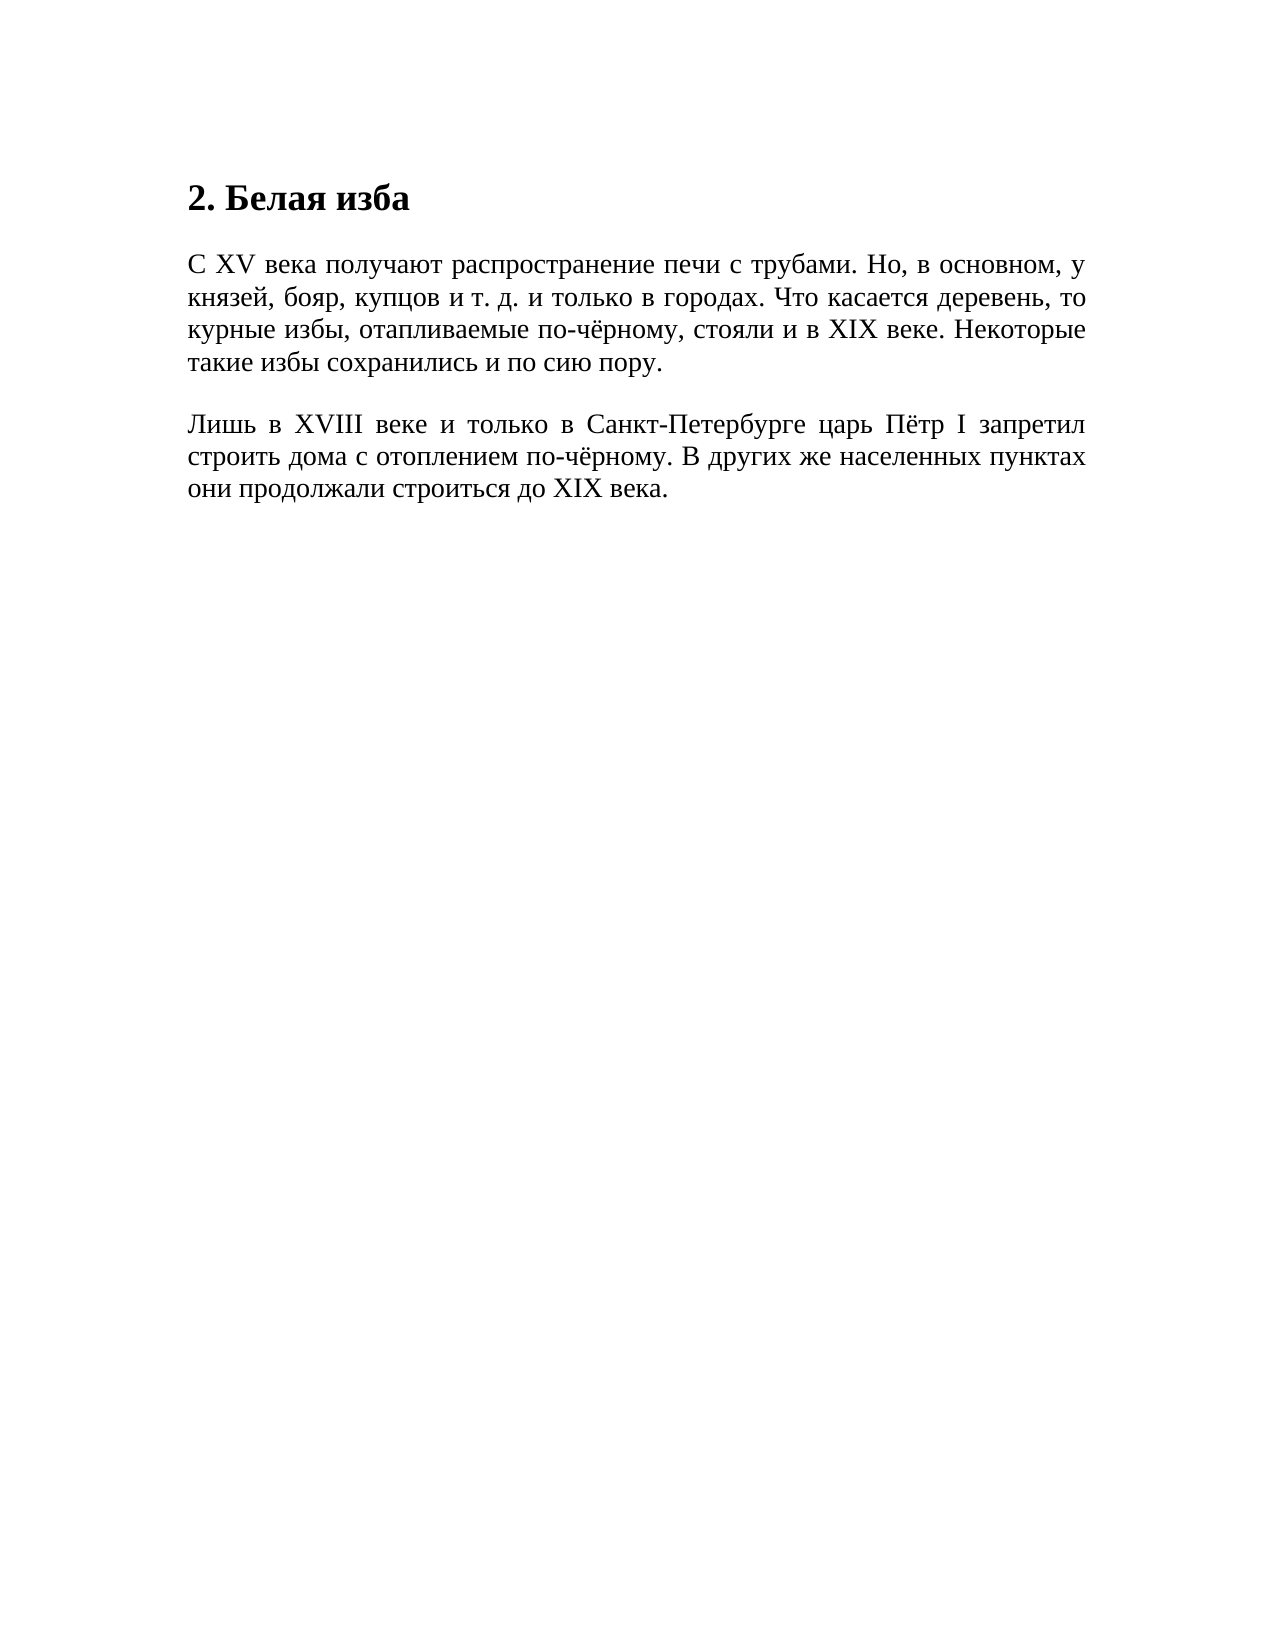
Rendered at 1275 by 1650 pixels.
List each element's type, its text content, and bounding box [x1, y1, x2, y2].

text Лишь в XVIII веке и только в Санкт-Петербурге царь Пётр I запретил строить дома с отоплением по-чёрному. В других же населенных пунктах они продолжали строиться до XIX века. [187, 407, 1087, 504]
list 2. Белая изба [187, 175, 1087, 218]
text С XV века получают распространение печи с трубами. Но, в основном, у князей, бояр, купцов и т. д. и только в городах. Что касается деревень, то курные избы, отапливаемые по-чёрному, стояли и в XIX веке. Некоторые такие избы сохранились и по сию пору. [187, 248, 1087, 377]
